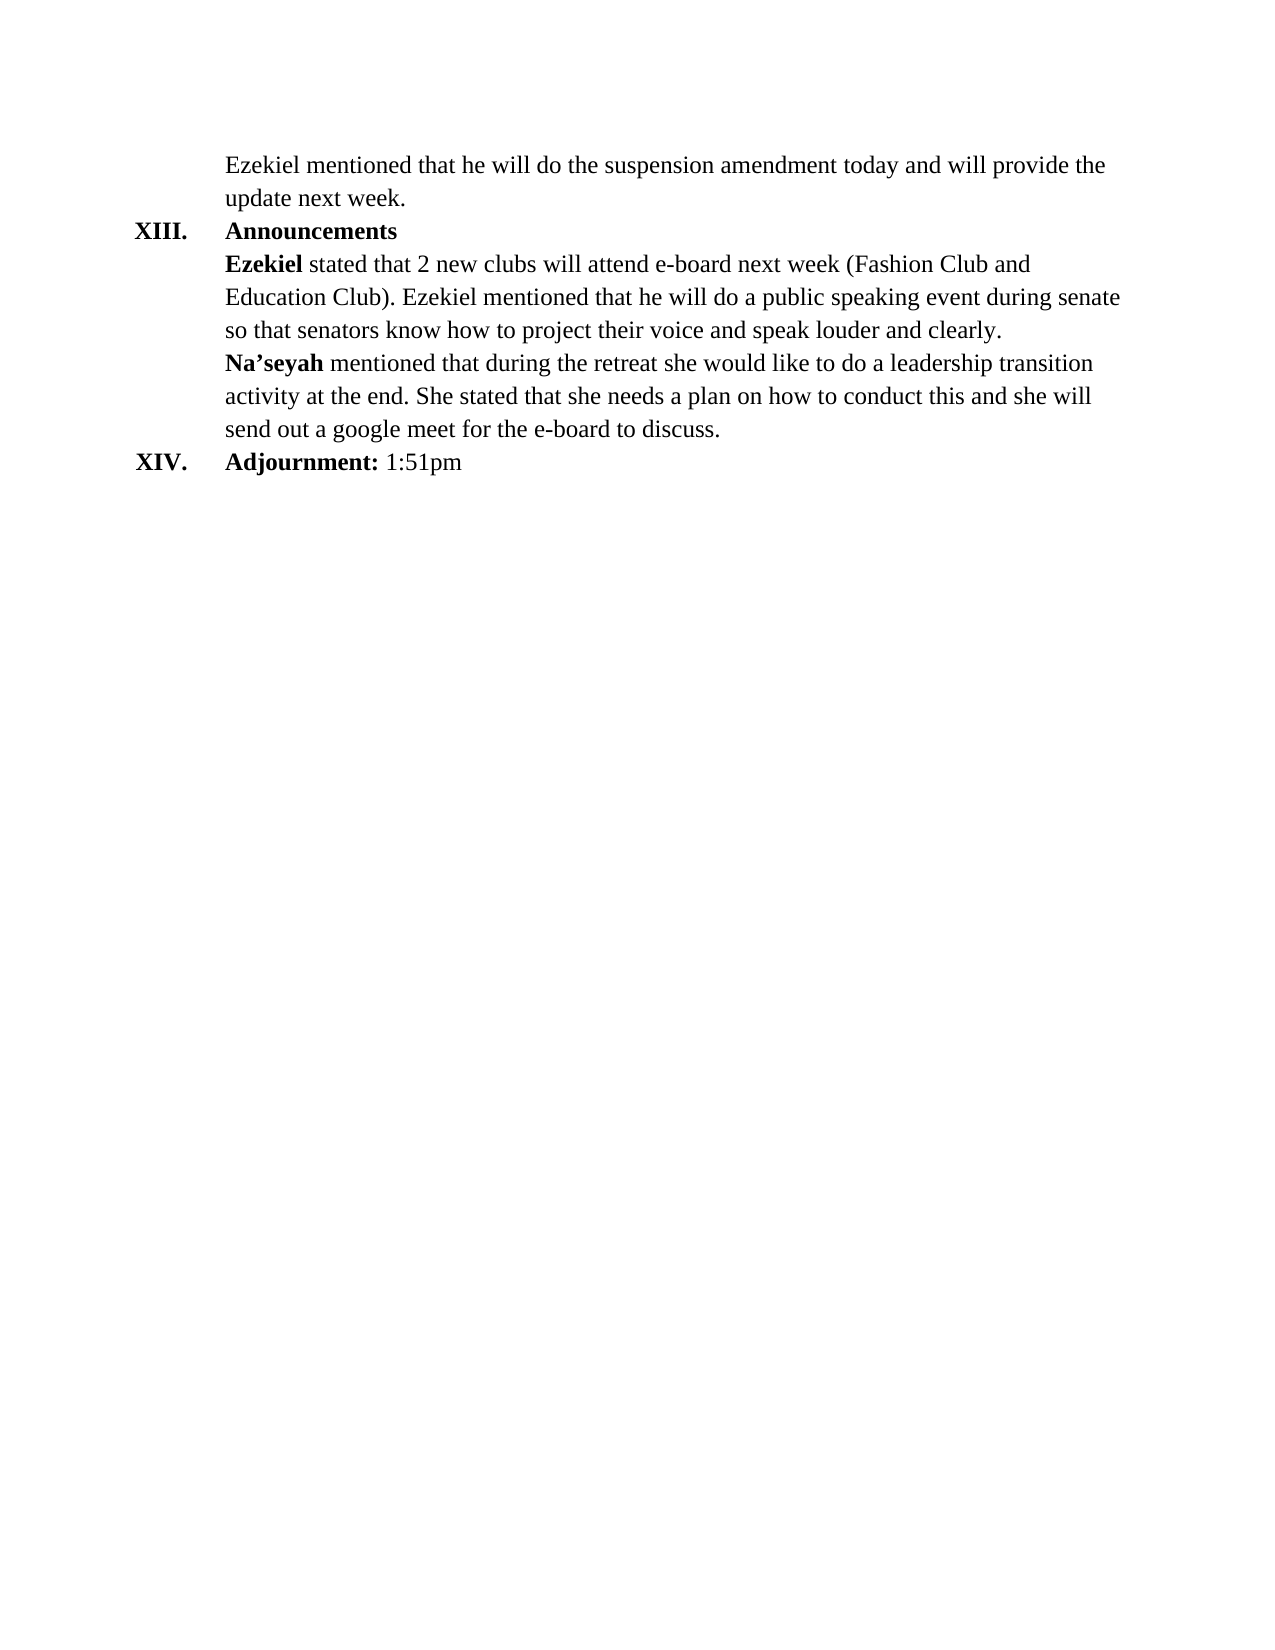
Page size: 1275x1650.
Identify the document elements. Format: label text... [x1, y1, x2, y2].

list Ezekiel mentioned that he will do the suspension amendment today and will provide the update next week. [225, 150, 1125, 212]
list Adjournment: 1:51pm [187, 447, 1125, 476]
list Ezekiel stated that 2 new clubs will attend e-board next week (Fashion Club and Education Club). Ezekiel mentioned that he will do a public speaking event during senate so that senators know how to project their voice and speak louder and clearly. [225, 249, 1125, 344]
list Announcements [187, 216, 1125, 245]
list Na’seyah mentioned that during the retreat she would like to do a leadership transition activity at the end. She stated that she needs a plan on how to conduct this and she will send out a google meet for the e-board to discuss. [225, 348, 1125, 443]
